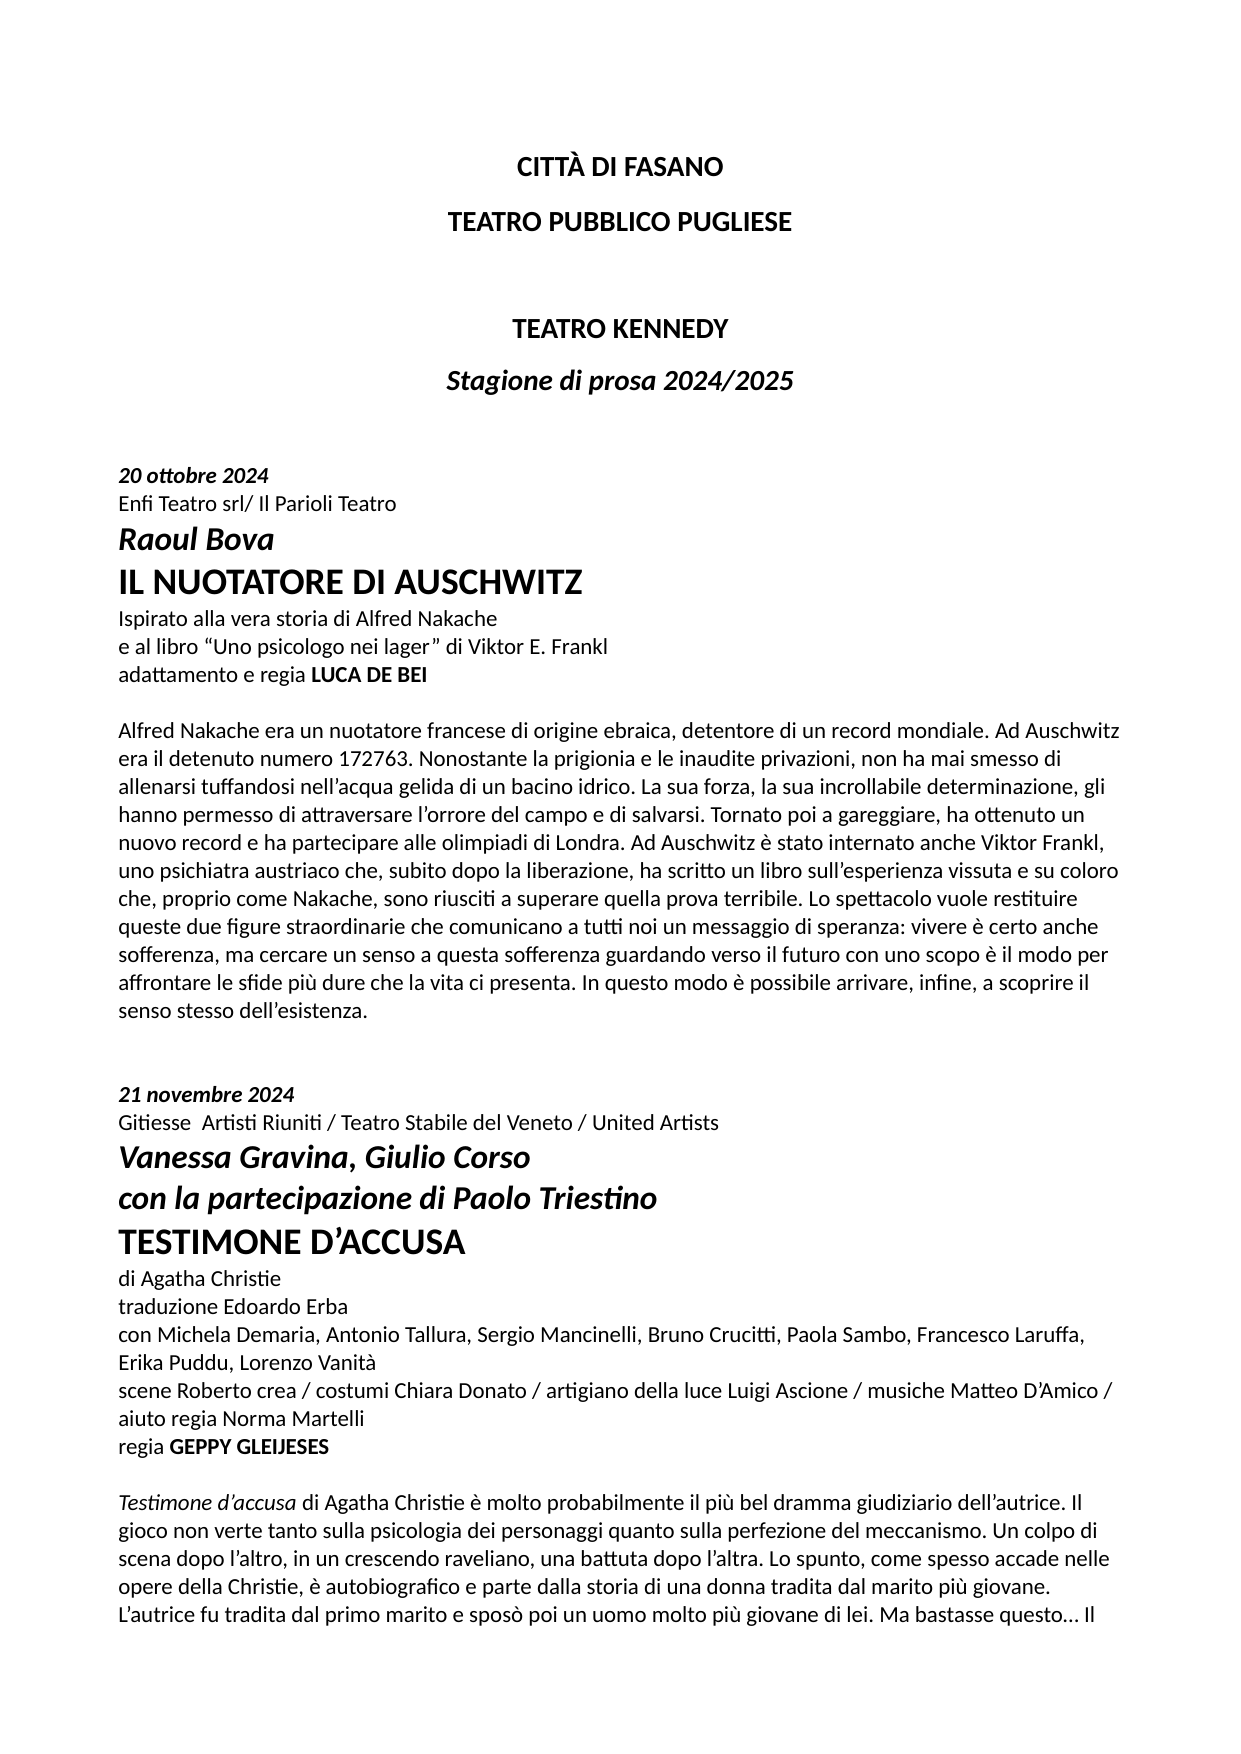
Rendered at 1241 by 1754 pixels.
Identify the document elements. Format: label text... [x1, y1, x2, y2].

text e al libro “Uno psicologo nei lager” di Viktor E. Frankl [118, 632, 1122, 660]
text CITTÀ DI FASANO [118, 148, 1122, 183]
text TESTIMONE D’ACCUSA [118, 1218, 1122, 1264]
text TEATRO KENNEDY [118, 310, 1122, 346]
text Raoul Bova [118, 518, 1122, 558]
text scene Roberto crea / costumi Chiara Donato / artigiano della luce Luigi Ascione / musiche Matteo D’Amico / aiuto regia Norma Martelli [118, 1376, 1122, 1432]
text Il nuotatore di Auschwitz [118, 558, 1122, 604]
text Gitiesse Artisti Riuniti / Teatro Stabile del Veneto / United Artists [118, 1108, 1122, 1137]
text Alfred Nakache era un nuotatore francese di origine ebraica, detentore di un record mondiale. Ad Auschwitz era il detenuto numero 172763. Nonostante la prigionia e le inaudite privazioni, non ha mai smesso di allenarsi tuffandosi nell’acqua gelida di un bacino idrico. La sua forza, la sua incrollabile determinazione, gli hanno permesso di attraversare l’orrore del campo e di salvarsi. Tornato poi a gareggiare, ha ottenuto un nuovo record e ha partecipare alle olimpiadi di Londra. Ad Auschwitz è stato internato anche Viktor Frankl, uno psichiatra austriaco che, subito dopo la liberazione, ha scritto un libro sull’esperienza vissuta e su coloro che, proprio come Nakache, sono riusciti a superare quella prova terribile. Lo spettacolo vuole restituire queste due figure straordinarie che comunicano a tutti noi un messaggio di speranza: vivere è certo anche sofferenza, ma cercare un senso a questa sofferenza guardando verso il futuro con uno scopo è il modo per affrontare le sfide più dure che la vita ci presenta. In questo modo è possibile arrivare, infine, a scoprire il senso stesso dell’esistenza. [118, 716, 1122, 1024]
text 20 ottobre 2024 [118, 462, 1122, 489]
text adattamento e regia Luca De Bei [118, 660, 1122, 688]
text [118, 1488, 1122, 1628]
text traduzione Edoardo Erba [118, 1292, 1122, 1320]
text Vanessa Gravina, Giulio Corso [118, 1137, 1122, 1177]
text 21 novembre 2024 [118, 1081, 1122, 1108]
text Ispirato alla vera storia di Alfred Nakache [118, 604, 1122, 632]
text Stagione di prosa 2024/2025 [118, 362, 1122, 398]
text con Michela Demaria, Antonio Tallura, Sergio Mancinelli, Bruno Crucitti, Paola Sambo, Francesco Laruffa, Erika Puddu, Lorenzo Vanità [118, 1320, 1122, 1376]
text Enfi Teatro srl/ Il Parioli Teatro [118, 489, 1122, 518]
text regia GEPPY GLEIJESES [118, 1432, 1122, 1460]
text con la partecipazione di Paolo Triestino [118, 1177, 1122, 1218]
text di Agatha Christie [118, 1264, 1122, 1292]
text TEATRO PUBBLICO PUGLIESE [118, 203, 1122, 238]
